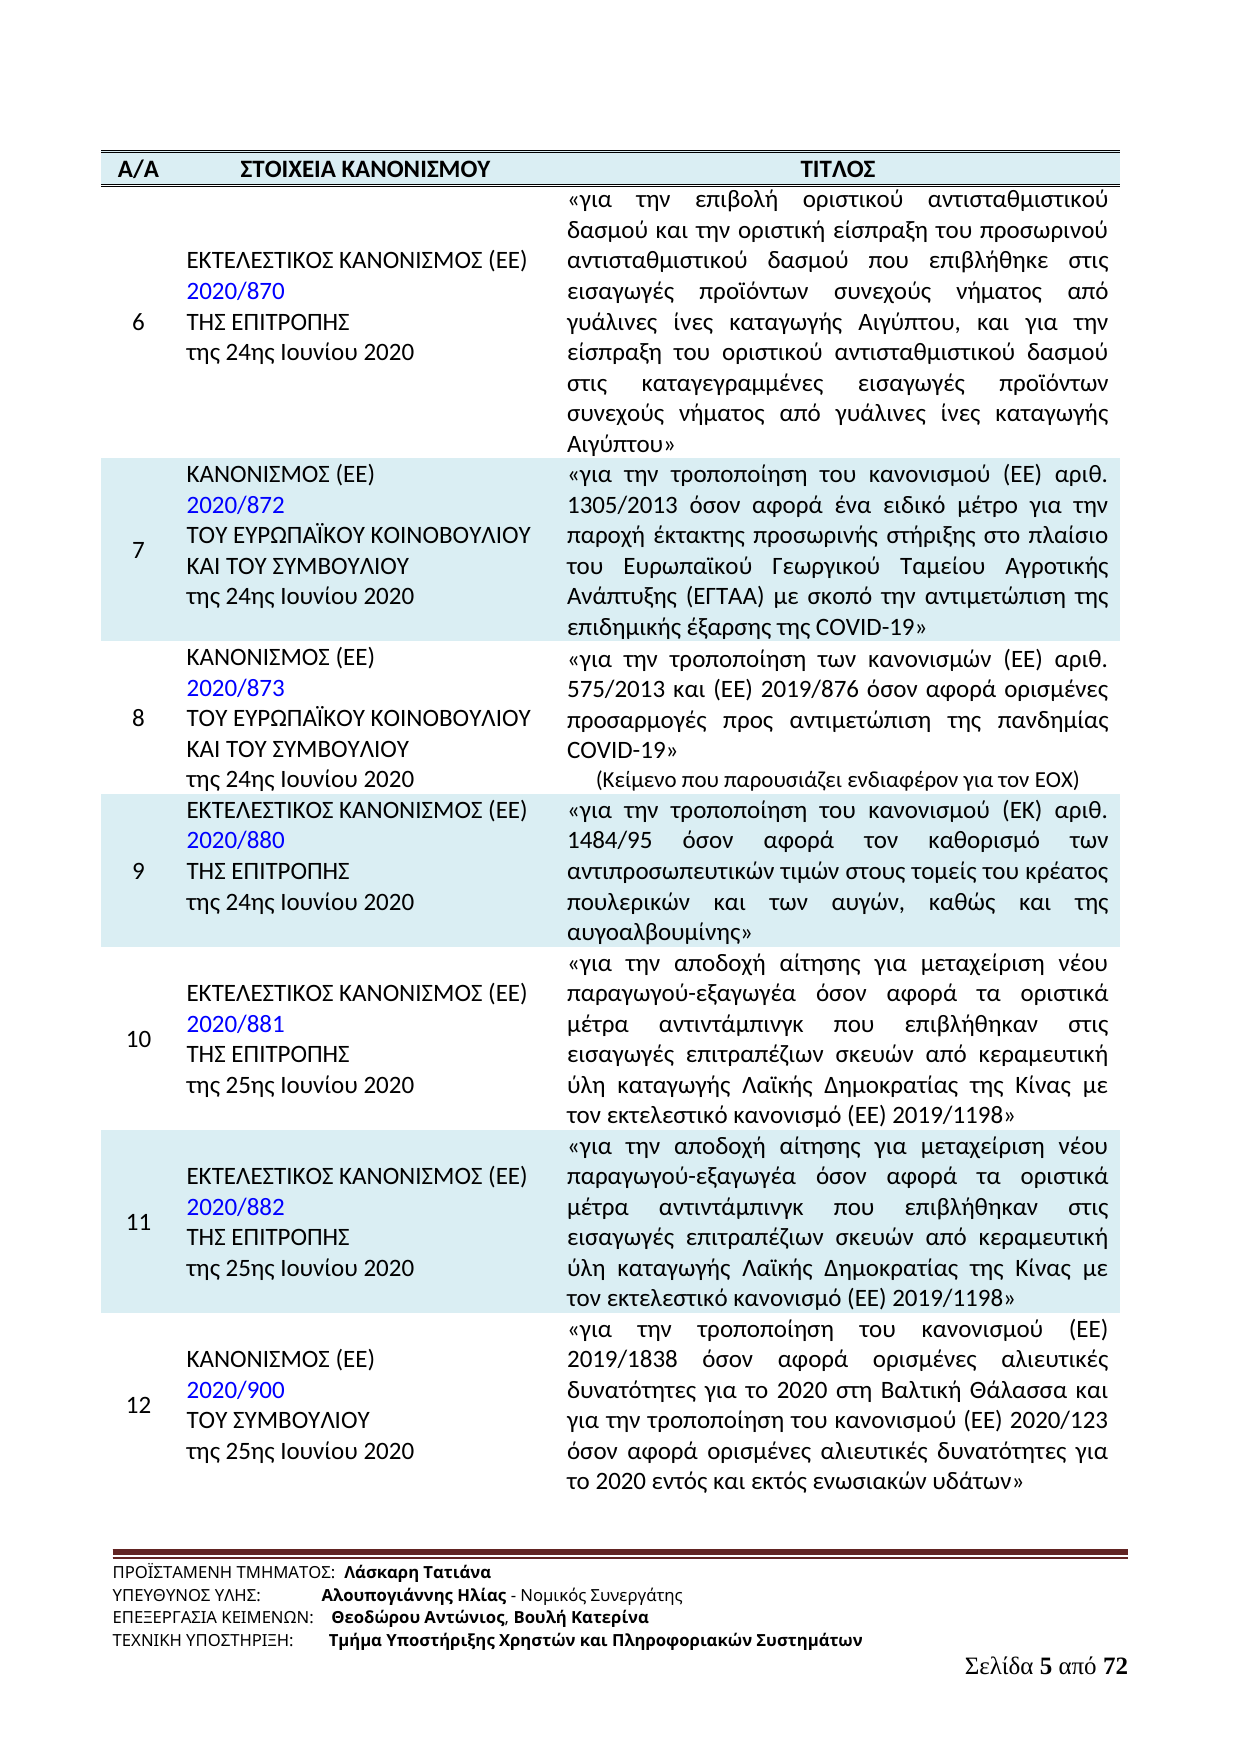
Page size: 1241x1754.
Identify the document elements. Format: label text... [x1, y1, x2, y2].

table_cell «για την αποδοχή αίτησης για μεταχείριση νέου παραγωγού-εξαγωγέα όσον αφορά τα οριστικά μέτρα αντιντάμπινγκ που επιβλήθηκαν στις εισαγωγές επιτραπέζιων σκευών από κεραμευτική ύλη καταγωγής Λαϊκής Δημοκρατίας της Κίνας με τον εκτελεστικό κανονισμό (ΕΕ) 2019/1198» [556, 1130, 1120, 1313]
table_header A/A [101, 153, 175, 184]
table_cell 10 [101, 947, 175, 1130]
table_cell «για την αποδοχή αίτησης για μεταχείριση νέου παραγωγού-εξαγωγέα όσον αφορά τα οριστικά μέτρα αντιντάμπινγκ που επιβλήθηκαν στις εισαγωγές επιτραπέζιων σκευών από κεραμευτική ύλη καταγωγής Λαϊκής Δημοκρατίας της Κίνας με τον εκτελεστικό κανονισμό (ΕΕ) 2019/1198» [556, 947, 1120, 1130]
table_cell «για την τροποποίηση του κανονισμού (ΕΕ) 2019/1838 όσον αφορά ορισμένες αλιευτικές δυνατότητες για το 2020 στη Βαλτική Θάλασσα και για την τροποποίηση του κανονισμού (ΕΕ) 2020/123 όσον αφορά ορισμένες αλιευτικές δυνατότητες για το 2020 εντός και εκτός ενωσιακών υδάτων» [556, 1313, 1120, 1496]
table_cell 7 [101, 458, 175, 641]
table_cell ΚΑΝΟΝΙΣΜΟΣ (ΕΕ) 2020/900 ΤΟΥ ΣΥΜΒΟΥΛΙΟΥ της 25ης Ιουνίου 2020 [175, 1313, 556, 1496]
table_cell 12 [101, 1313, 175, 1496]
table_cell «για την τροποποίηση του κανονισμού (ΕΕ) αριθ. 1305/2013 όσον αφορά ένα ειδικό μέτρο για την παροχή έκτακτης προσωρινής στήριξης στο πλαίσιο του Ευρωπαϊκού Γεωργικού Ταμείου Αγροτικής Ανάπτυξης (ΕΓΤΑΑ) με σκοπό την αντιμετώπιση της επιδημικής έξαρσης της COVID-19» [556, 458, 1120, 641]
table_cell ΕΚΤΕΛΕΣΤΙΚΟΣ ΚΑΝΟΝΙΣΜΟΣ (ΕΕ) 2020/881 ΤΗΣ ΕΠΙΤΡΟΠΗΣ της 25ης Ιουνίου 2020 [175, 947, 556, 1130]
table_cell ΚΑΝΟΝΙΣΜΟΣ (ΕΕ) 2020/873 ΤΟΥ ΕΥΡΩΠΑΪΚΟΥ ΚΟΙΝΟΒΟΥΛΙΟΥ ΚΑΙ ΤΟΥ ΣΥΜΒΟΥΛΙΟΥ της 24ης Ιουνίου 2020 [175, 641, 556, 794]
table_cell ΕΚΤΕΛΕΣΤΙΚΟΣ ΚΑΝΟΝΙΣΜΟΣ (ΕΕ) 2020/880 ΤΗΣ ΕΠΙΤΡΟΠΗΣ της 24ης Ιουνίου 2020 [175, 794, 556, 947]
table_header ΤΙΤΛΟΣ [556, 153, 1120, 184]
table_cell ΕΚΤΕΛΕΣΤΙΚΟΣ ΚΑΝΟΝΙΣΜΟΣ (ΕΕ) 2020/882 ΤΗΣ ΕΠΙΤΡΟΠΗΣ της 25ης Ιουνίου 2020 [175, 1130, 556, 1313]
table_cell ΕΚΤΕΛΕΣΤΙΚΟΣ ΚΑΝΟΝΙΣΜΟΣ (ΕΕ) 2020/870 ΤΗΣ ΕΠΙΤΡΟΠΗΣ της 24ης Ιουνίου 2020 [175, 187, 556, 458]
table_header ΣΤΟΙΧΕΙΑ ΚΑΝΟΝΙΣΜΟΥ [175, 153, 556, 184]
table_cell ΚΑΝΟΝΙΣΜΟΣ (ΕΕ) 2020/872 ΤΟΥ ΕΥΡΩΠΑΪΚΟΥ ΚΟΙΝΟΒΟΥΛΙΟΥ ΚΑΙ ΤΟΥ ΣΥΜΒΟΥΛΙΟΥ της 24ης Ιουνίου 2020 [175, 458, 556, 641]
table_cell 11 [101, 1130, 175, 1313]
table_cell 8 [101, 641, 175, 794]
table_cell «για την τροποποίηση των κανονισμών (ΕΕ) αριθ. 575/2013 και (ΕΕ) 2019/876 όσον αφορά ορισμένες προσαρμογές προς αντιμετώπιση της πανδημίας COVID-19» (Κείμενο που παρουσιάζει ενδιαφέρον για τον ΕΟΧ) [556, 641, 1120, 794]
table_cell «για την επιβολή οριστικού αντισταθμιστικού δασμού και την οριστική είσπραξη του προσωρινού αντισταθμιστικού δασμού που επιβλήθηκε στις εισαγωγές προϊόντων συνεχούς νήματος από γυάλινες ίνες καταγωγής Αιγύπτου, και για την είσπραξη του οριστικού αντισταθμιστικού δασμού στις καταγεγραμμένες εισαγωγές προϊόντων συνεχούς νήματος από γυάλινες ίνες καταγωγής Αιγύπτου» [556, 187, 1120, 458]
table_cell «για την τροποποίηση του κανονισμού (ΕΚ) αριθ. 1484/95 όσον αφορά τον καθορισμό των αντιπροσωπευτικών τιμών στους τομείς του κρέατος πουλερικών και των αυγών, καθώς και της αυγοαλβουμίνης» [556, 794, 1120, 947]
table_cell 6 [101, 187, 175, 458]
table_cell 9 [101, 794, 175, 947]
